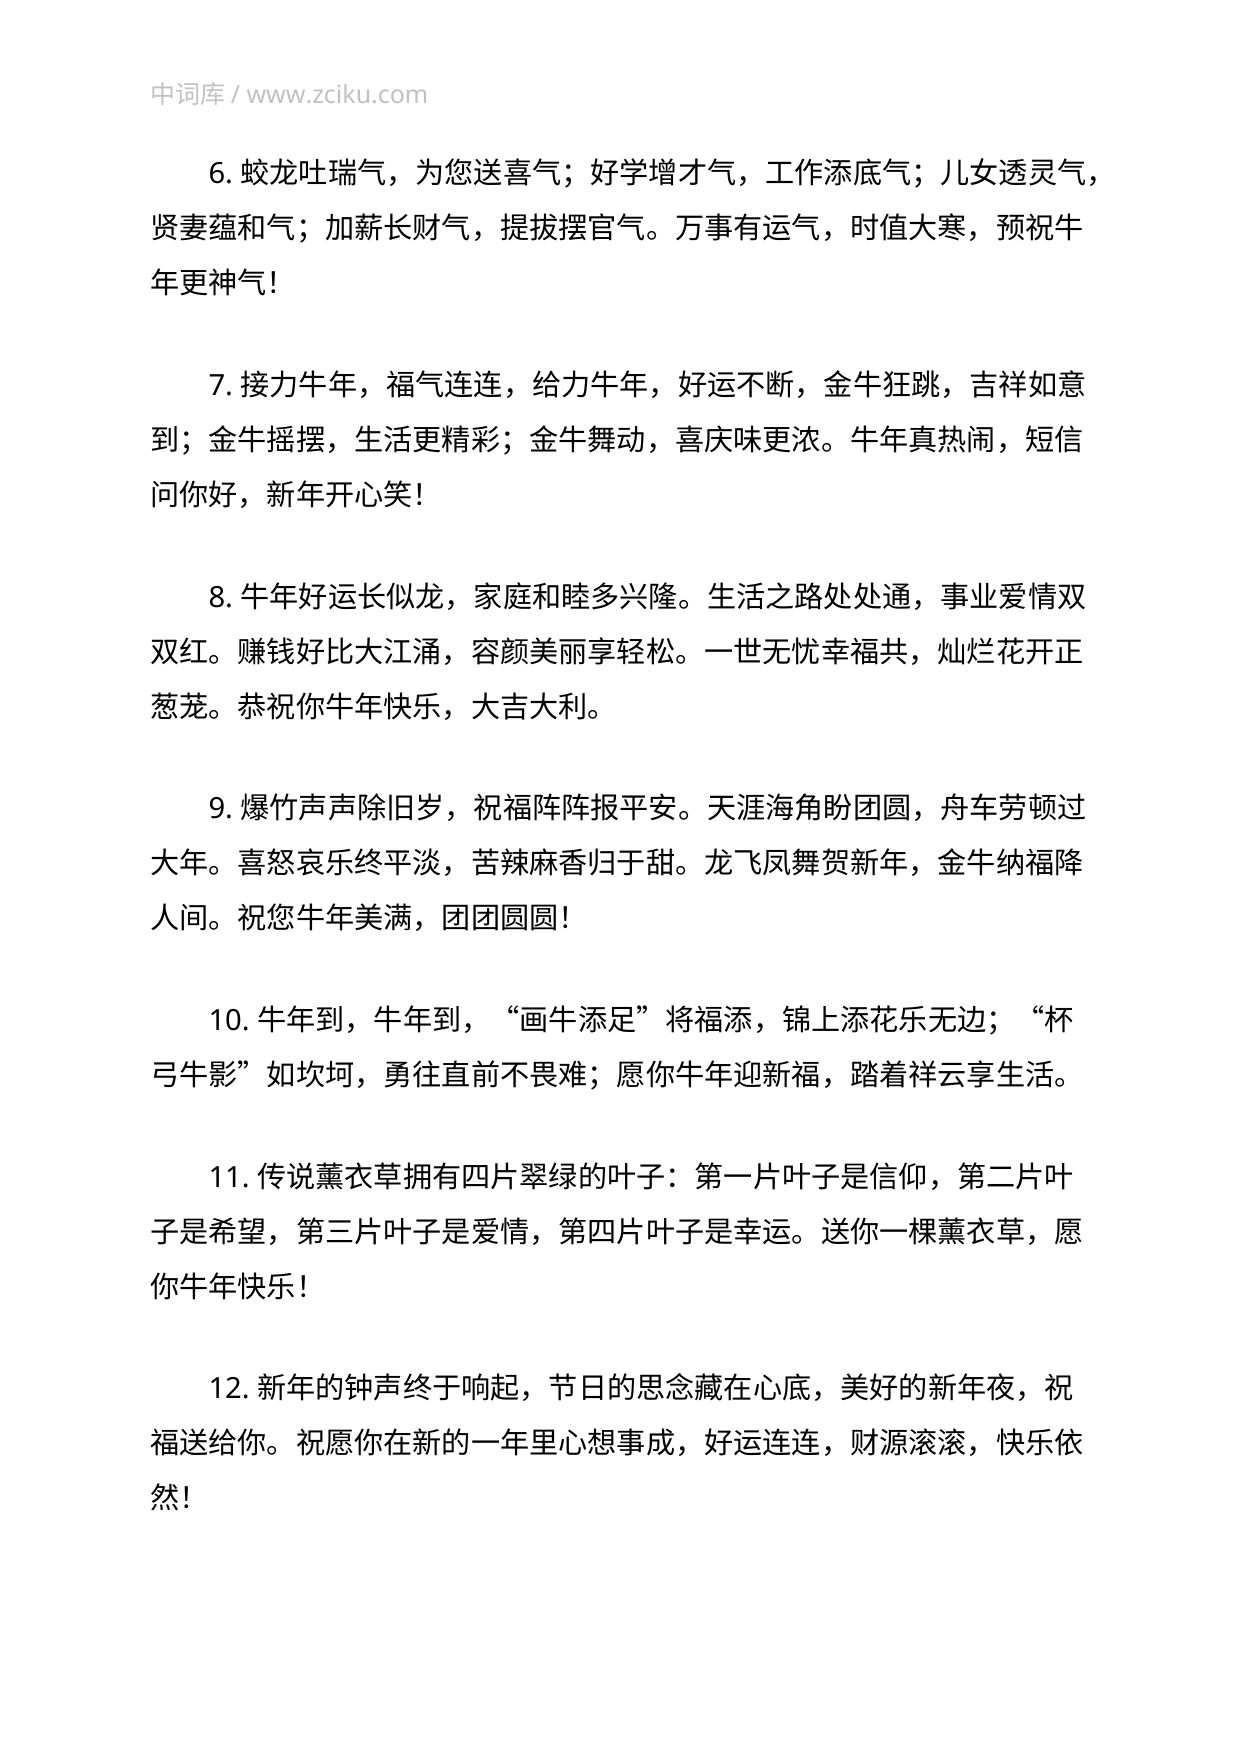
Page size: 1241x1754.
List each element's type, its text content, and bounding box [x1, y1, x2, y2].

text 8. 牛年好运长似龙，家庭和睦多兴隆。生活之路处处通，事业爱情双双红。赚钱好比大江涌，容颜美丽享轻松。一世无忧幸福共，灿烂花开正葱茏。恭祝你牛年快乐，大吉大利。 [150, 573, 1090, 726]
text 10. 牛年到，牛年到，“画牛添足”将福添，锦上添花乐无边；“杯弓牛影”如坎坷，勇往直前不畏难；愿你牛年迎新福，踏着祥云享生活。 [150, 997, 1090, 1094]
text 9. 爆竹声声除旧岁，祝福阵阵报平安。天涯海角盼团圆，舟车劳顿过大年。喜怒哀乐终平淡，苦辣麻香归于甜。龙飞凤舞贺新年，金牛纳福降人间。祝您牛年美满，团团圆圆！ [150, 785, 1090, 937]
text 11. 传说薰衣草拥有四片翠绿的叶子：第一片叶子是信仰，第二片叶子是希望，第三片叶子是爱情，第四片叶子是幸运。送你一棵薰衣草，愿你牛年快乐！ [150, 1153, 1090, 1306]
text 12. 新年的钟声终于响起，节日的思念藏在心底，美好的新年夜，祝福送给你。祝愿你在新的一年里心想事成，好运连连，财源滚滚，快乐依然！ [150, 1365, 1090, 1517]
text 7. 接力牛年，福气连连，给力牛年，好运不断，金牛狂跳，吉祥如意到；金牛摇摆，生活更精彩；金牛舞动，喜庆味更浓。牛年真热闹，短信问你好，新年开心笑！ [150, 362, 1090, 514]
text 6. 蛟龙吐瑞气，为您送喜气；好学增才气，工作添底气；儿女透灵气，贤妻蕴和气；加薪长财气，提拔摆官气。万事有运气，时值大寒，预祝牛年更神气！ [150, 150, 1090, 302]
